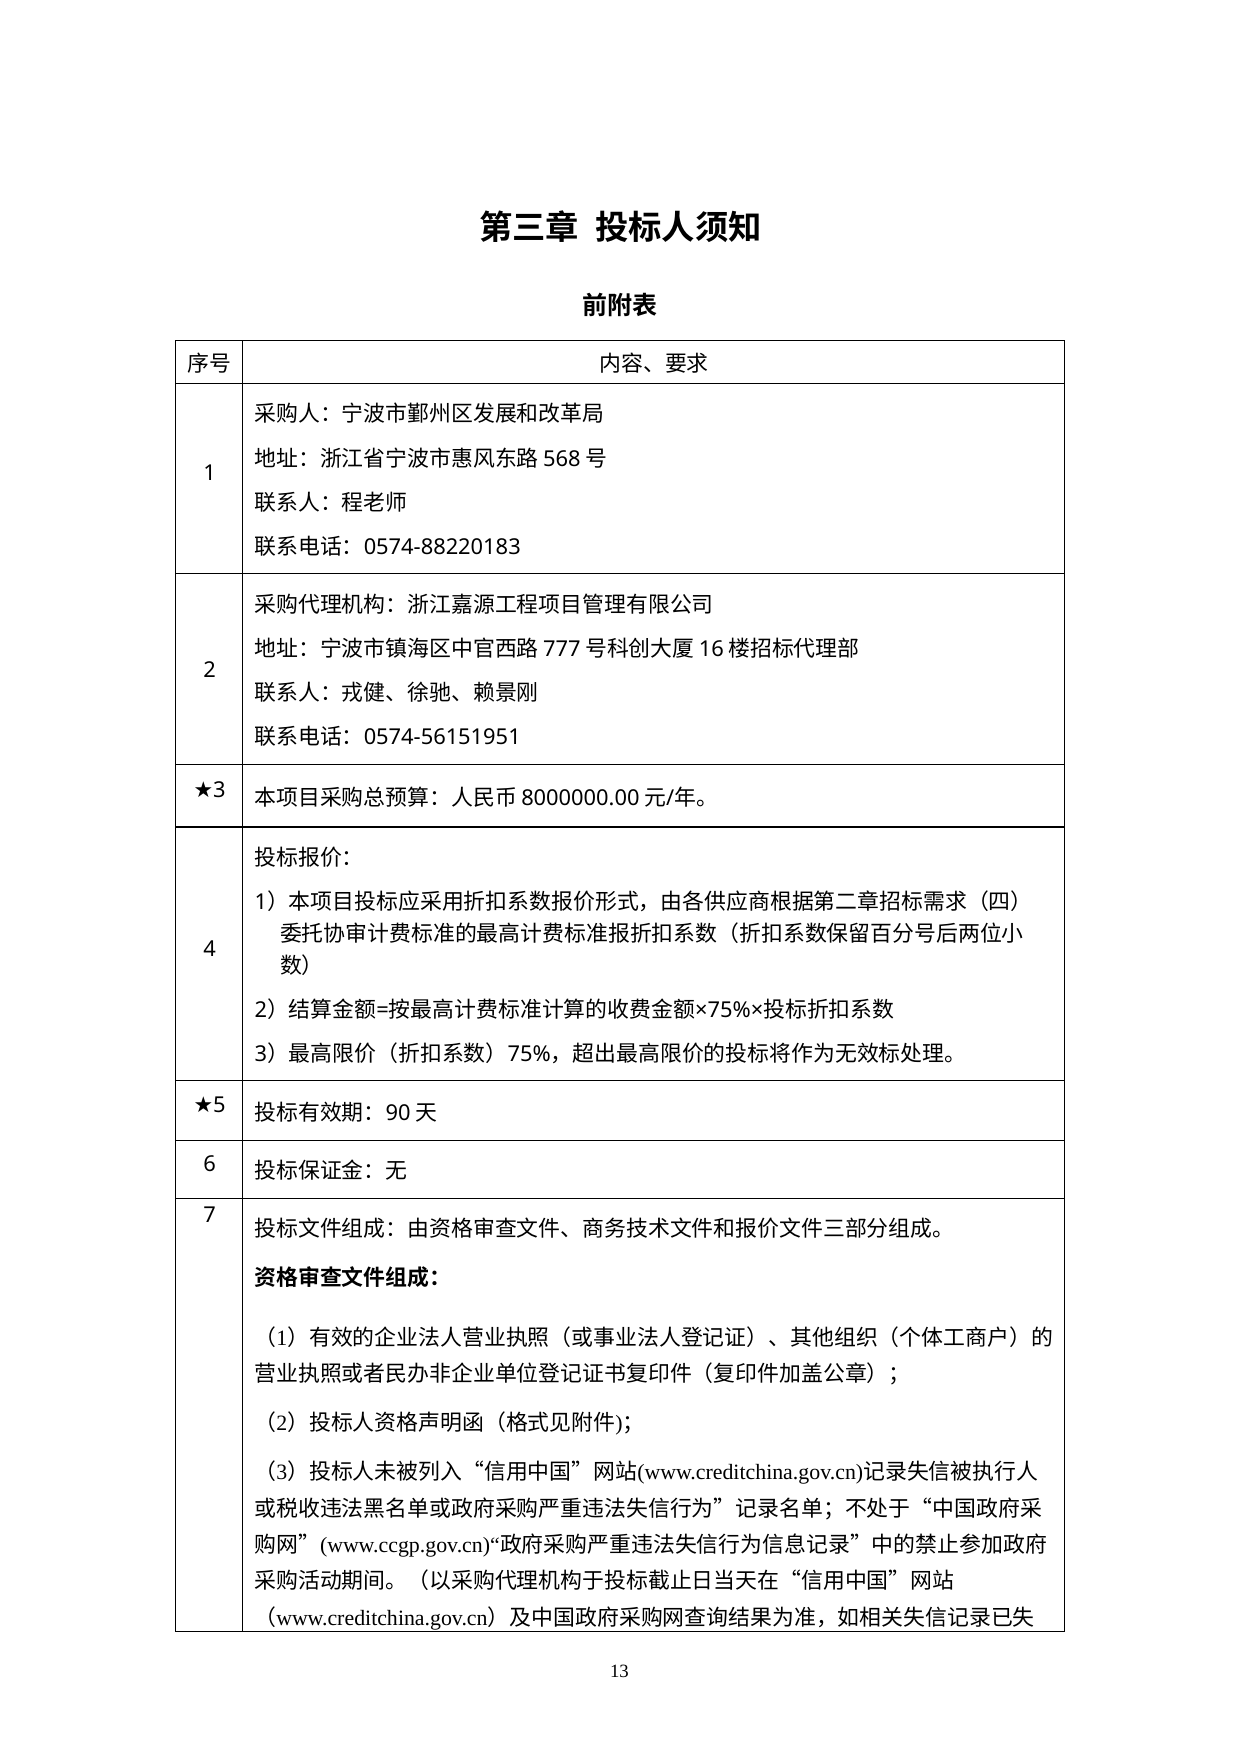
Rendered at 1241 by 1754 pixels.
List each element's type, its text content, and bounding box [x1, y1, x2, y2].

table_cell 4 [176, 828, 242, 1080]
table_cell 投标有效期：90天 [243, 1081, 1064, 1140]
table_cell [243, 1199, 1064, 1631]
table_cell ★3 [176, 765, 242, 826]
table_cell 本项目采购总预算：人民币8000000.00元/年。 [243, 765, 1064, 826]
text 前附表 [118, 286, 1122, 322]
table_header 序号 [176, 341, 242, 383]
table_cell 采购代理机构：浙江嘉源工程项目管理有限公司 地址：宁波市镇海区中官西路777号科创大厦16楼招标代理部 联系人：戎健、徐驰、赖景刚 联系电话：0574-56151951 [243, 574, 1064, 764]
table_cell 7 [176, 1199, 242, 1631]
table_cell ★5 [176, 1081, 242, 1140]
table_cell 投标报价： 1）本项目投标应采用折扣系数报价形式，由各供应商根据第二章招标需求（四）委托协审计费标准的最高计费标准报折扣系数（折扣系数保留百分号后两位小数） 2）结算金额=按最高计费标准计算的收费金额×75%×投标折扣系数 3）最高限价（折扣系数）75%，超出最高限价的投标将作为无效标处理。 [243, 828, 1064, 1080]
table_cell 1 [176, 384, 242, 573]
table_cell 2 [176, 574, 242, 764]
table_cell 投标保证金：无 [243, 1141, 1064, 1198]
list 投标人须知 [118, 206, 1122, 248]
table_cell 采购人：宁波市鄞州区发展和改革局 地址：浙江省宁波市惠风东路568号 联系人：程老师 联系电话：0574-88220183 [243, 384, 1064, 573]
table_header 内容、要求 [243, 341, 1064, 383]
table_cell 6 [176, 1141, 242, 1198]
